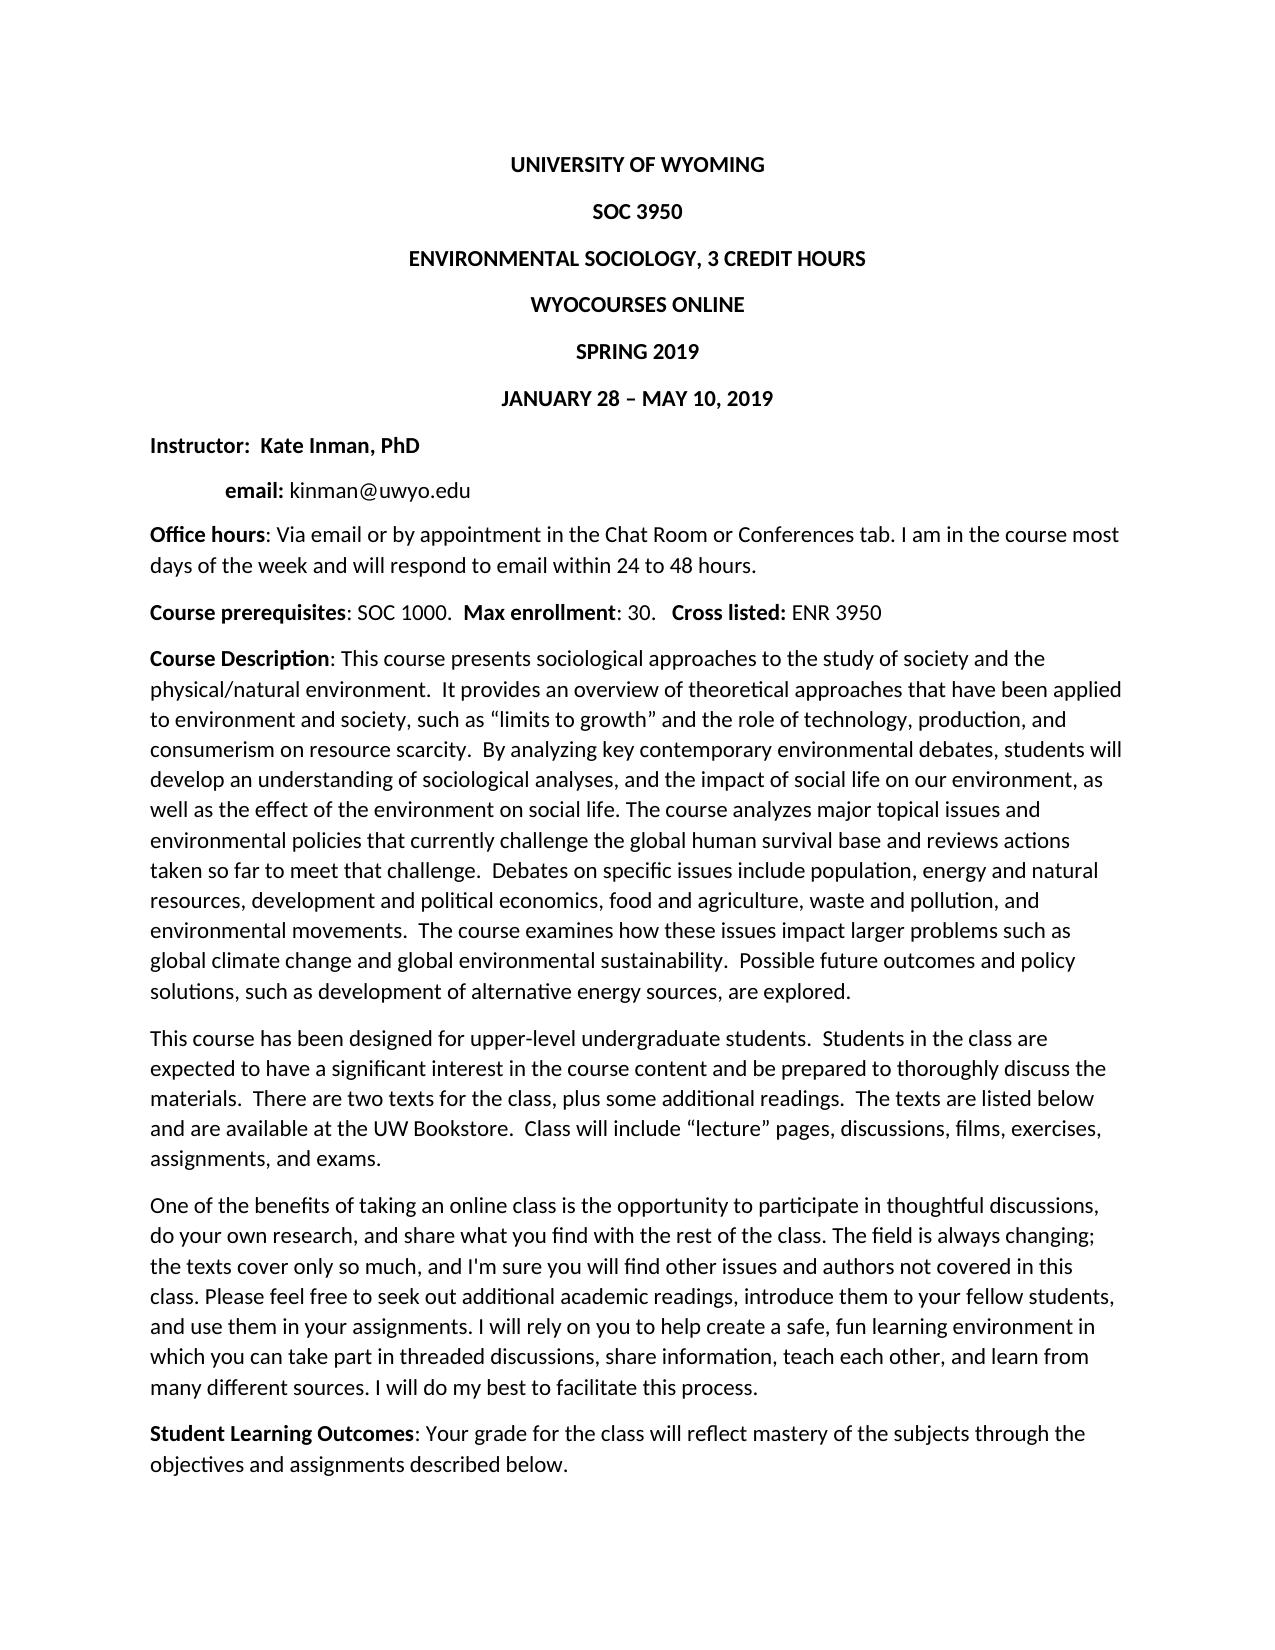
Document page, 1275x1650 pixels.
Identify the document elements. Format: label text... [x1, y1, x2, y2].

text Student Learning Outcomes: Your grade for the class will reflect mastery of the subjects through the objectives and assignments described below. [150, 1419, 1125, 1478]
text ENVIRONMENTAL SOCIOLOGY, 3 CREDIT HOURS [150, 244, 1125, 272]
text UNIVERSITY OF WYOMING [150, 150, 1125, 178]
text SOC 3950 [150, 197, 1125, 225]
text SPRING 2019 [150, 337, 1125, 366]
text This course has been designed for upper-level undergraduate students. Students in the class are expected to have a significant interest in the course content and be prepared to thoroughly discuss the merials. There are two texts for the class, plus some additional readings. The texts are listed below and are available at the UW Bookstore. Class will include “lecture” pages, discussions, films, exercises, assignments, and exams. [150, 1024, 1125, 1173]
text Instructor: Kate Inman, PhD [150, 431, 1125, 459]
text WYOCOURSES ONLINE [150, 291, 1125, 319]
text One of the benefits of taking an online class is the opportunity to participate in thoughtful discussions, do your own research, and share what you find with the rest of the class. The field is always changing; the texts cover only so much, and I'm sure you will find other issues and authors not covered in this class. Please feel free to seek out additional academic readings, introduce them to your fellow students, and use them in your assignments. I will rely on you to help create a safe, fun learning environment in which you can take part in threaded discussions, share information, teach each other, and learn from many different sources. I will do my best to facilitate this process. [150, 1191, 1125, 1401]
text Office hours: Via email or by appointment in the Chat Room or Conferences tab. I am in the course most days of the week and will respond to email within 24 to 48 hours. [150, 521, 1125, 579]
text email: kinman@uwyo.edu [225, 476, 1125, 504]
text Course Description: This course presents sociological approaches to the study of society and the physical/natural environment. It provides an overview of theoretical approaches that have been applied to environment and society, such as “limits to growth” and the role of technology, production, and consumerism on resource scarcity. By analyzing key contemporary environmental debates, students will develop an understanding of sociological analyses, and the impact of social life on our environment, as well as the effect of the environment on social life. The course analyzes major topical issues and environmental policies that currently challenge the global human survival base and reviews actions taken so far to meet that challenge. Debates on specific issues include population, energy and natural resources, development and political economics, food and agriculture, waste and pollution, and environmental movements. The course examines how these issues impact larger problems such as global climate change and global environmental sustainability. Possible future outcomes and policy solutions, such as development of alternative energy sources, are explored. [150, 644, 1125, 1005]
text JANUARY 28 – MAY 10, 2019 [150, 384, 1125, 412]
text Course prerequisites: SOC 1000. Max enrollment: 30. Cross listed: ENR 3950 [150, 598, 1125, 626]
